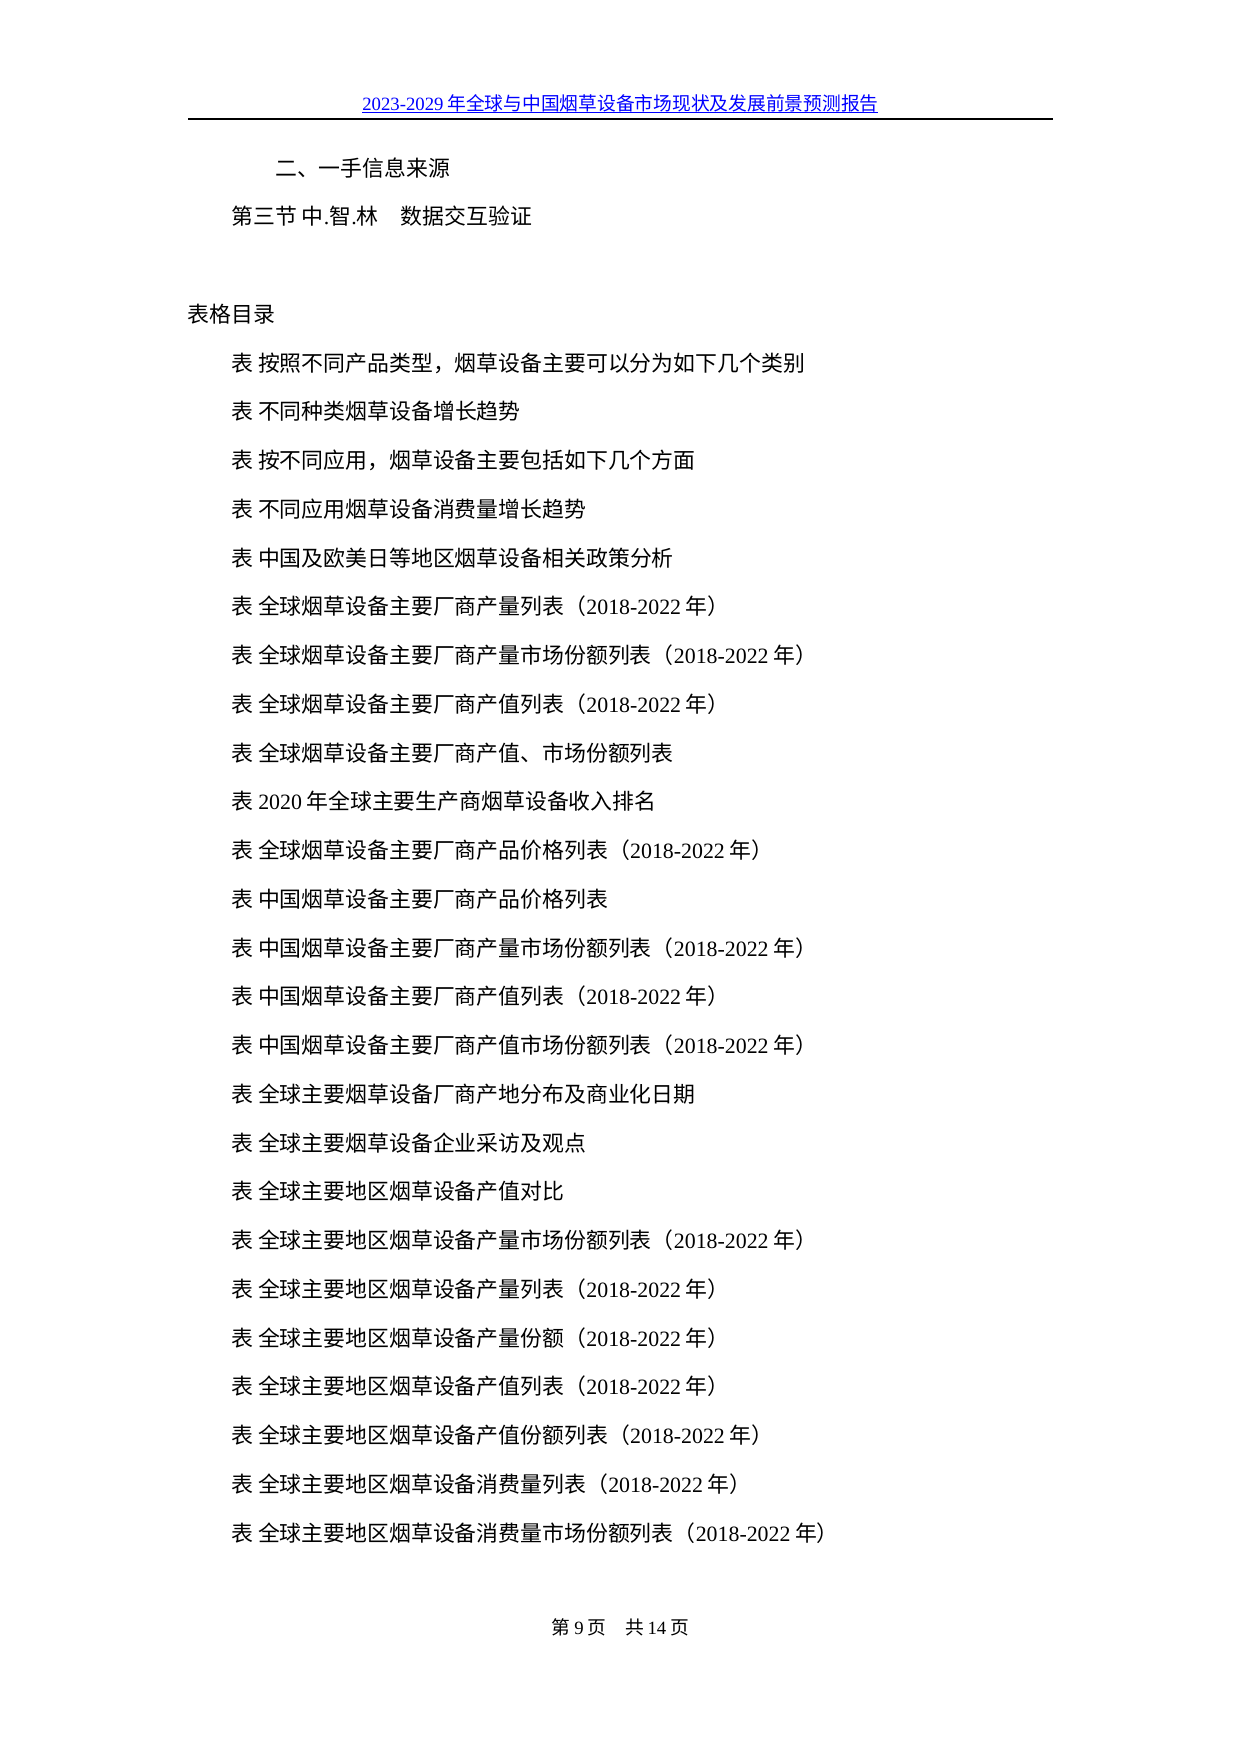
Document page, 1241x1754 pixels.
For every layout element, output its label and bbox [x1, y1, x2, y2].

text [187, 150, 1053, 1548]
